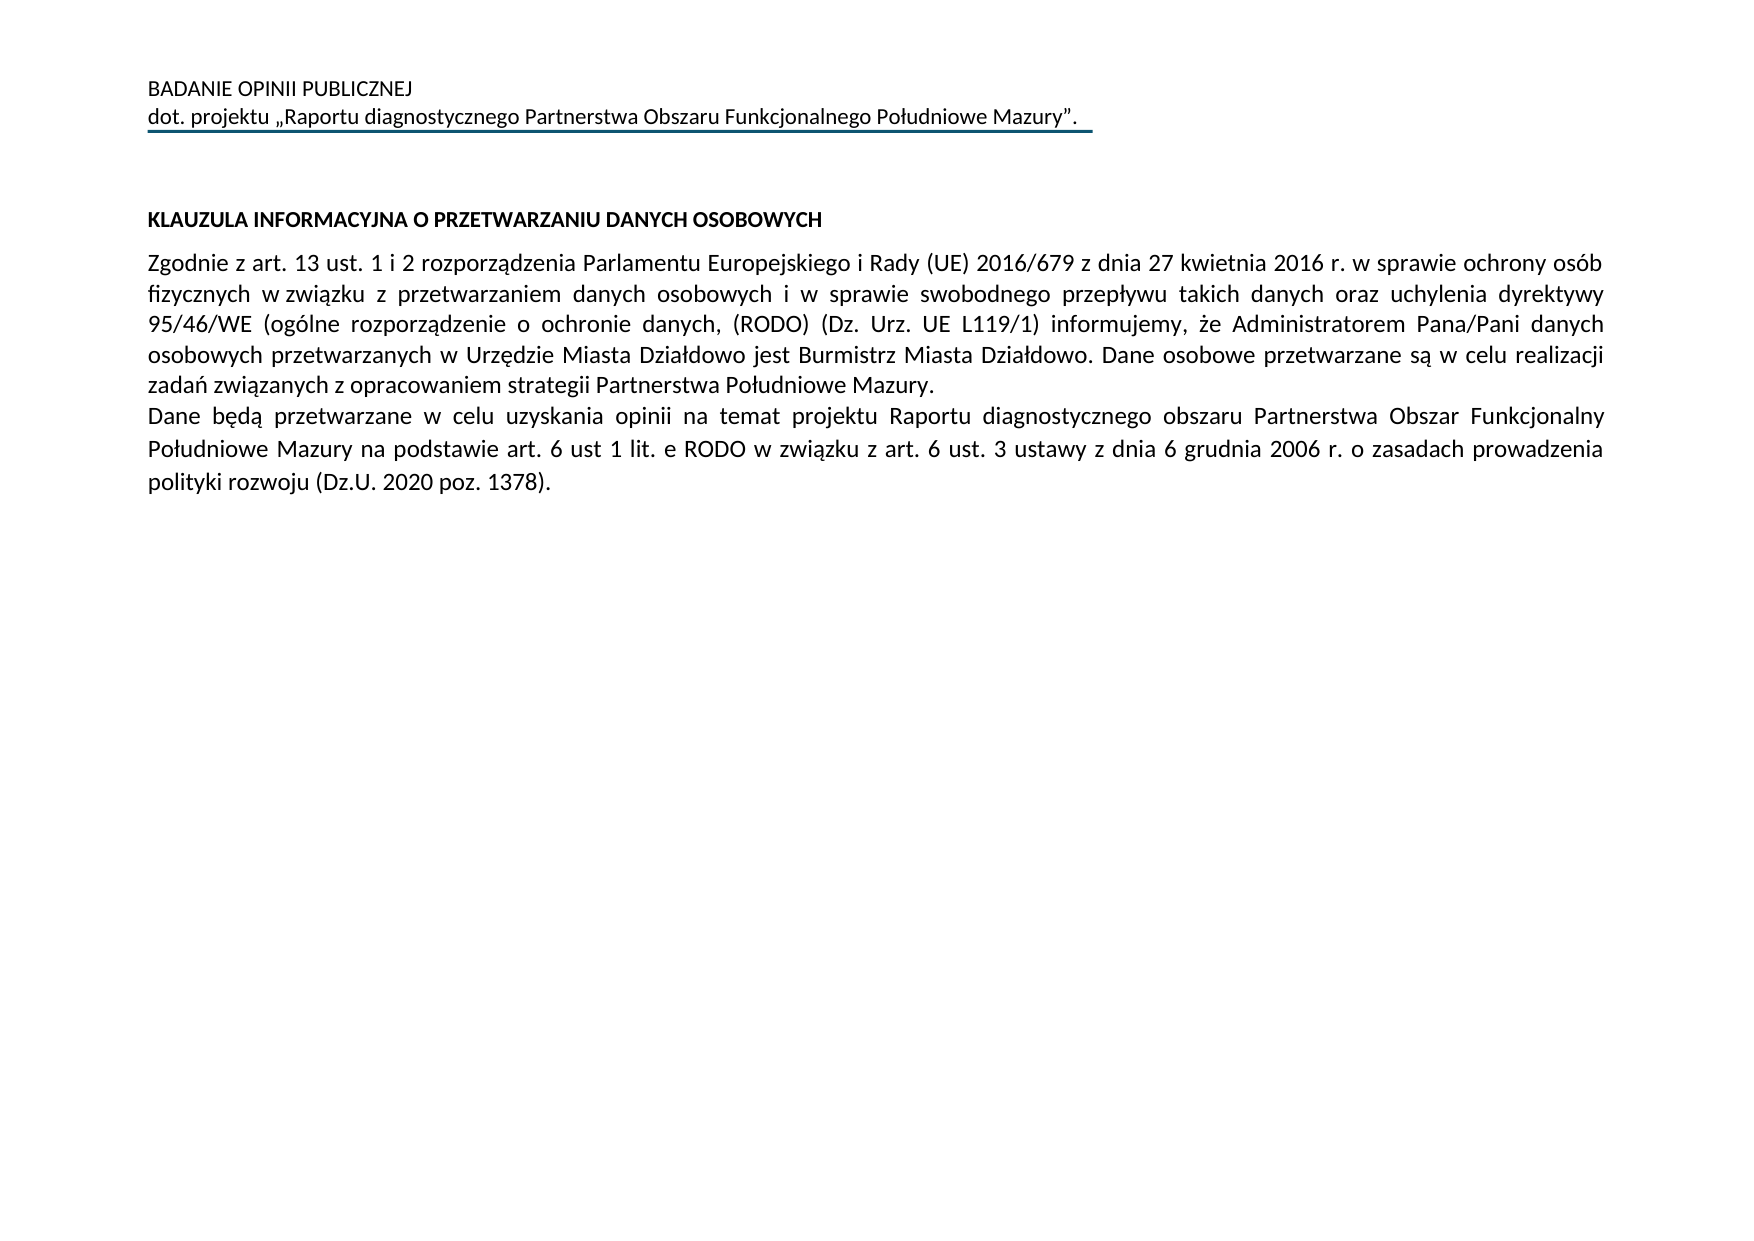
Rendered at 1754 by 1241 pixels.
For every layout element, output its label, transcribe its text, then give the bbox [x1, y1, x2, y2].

text Zgodnie z art. 13 ust. 1 i 2 rozporządzenia Parlamentu Europejskiego i Rady (UE) 2016/679 z dnia 27 kwietnia 2016 r. w sprawie ochrony osób fizycznych w związku z przetwarzaniem danych osobowych i w sprawie swobodnego przepływu takich danych oraz uchylenia dyrektywy 95/46/WE (ogólne rozporządzenie o ochronie danych, (RODO) (Dz. Urz. UE L119/1) informujemy, że Administratorem Pana/Pani danych osobowych przetwarzanych w Urzędzie Miasta Działdowo jest Burmistrz Miasta Działdowo. Dane osobowe przetwarzane są w celu realizacji zadań związanych z opracowaniem strategii Partnerstwa Południowe Mazury. [148, 247, 1606, 400]
text Dane będą przetwarzane w celu uzyskania opinii na temat projektu Raportu diagnostycznego obszaru Partnerstwa Obszar Funkcjonalny Południowe Mazury na podstawie art. 6 ust 1 lit. e RODO w związku z art. 6 ust. 3 ustawy z dnia 6 grudnia 2006 r. o zasadach prowadzenia polityki rozwoju (Dz.U. 2020 poz. 1378). [148, 400, 1606, 496]
text KLAUZULA INFORMACYJNA O PRZETWARZANIU DANYCH OSOBOWYCH [148, 205, 1606, 233]
